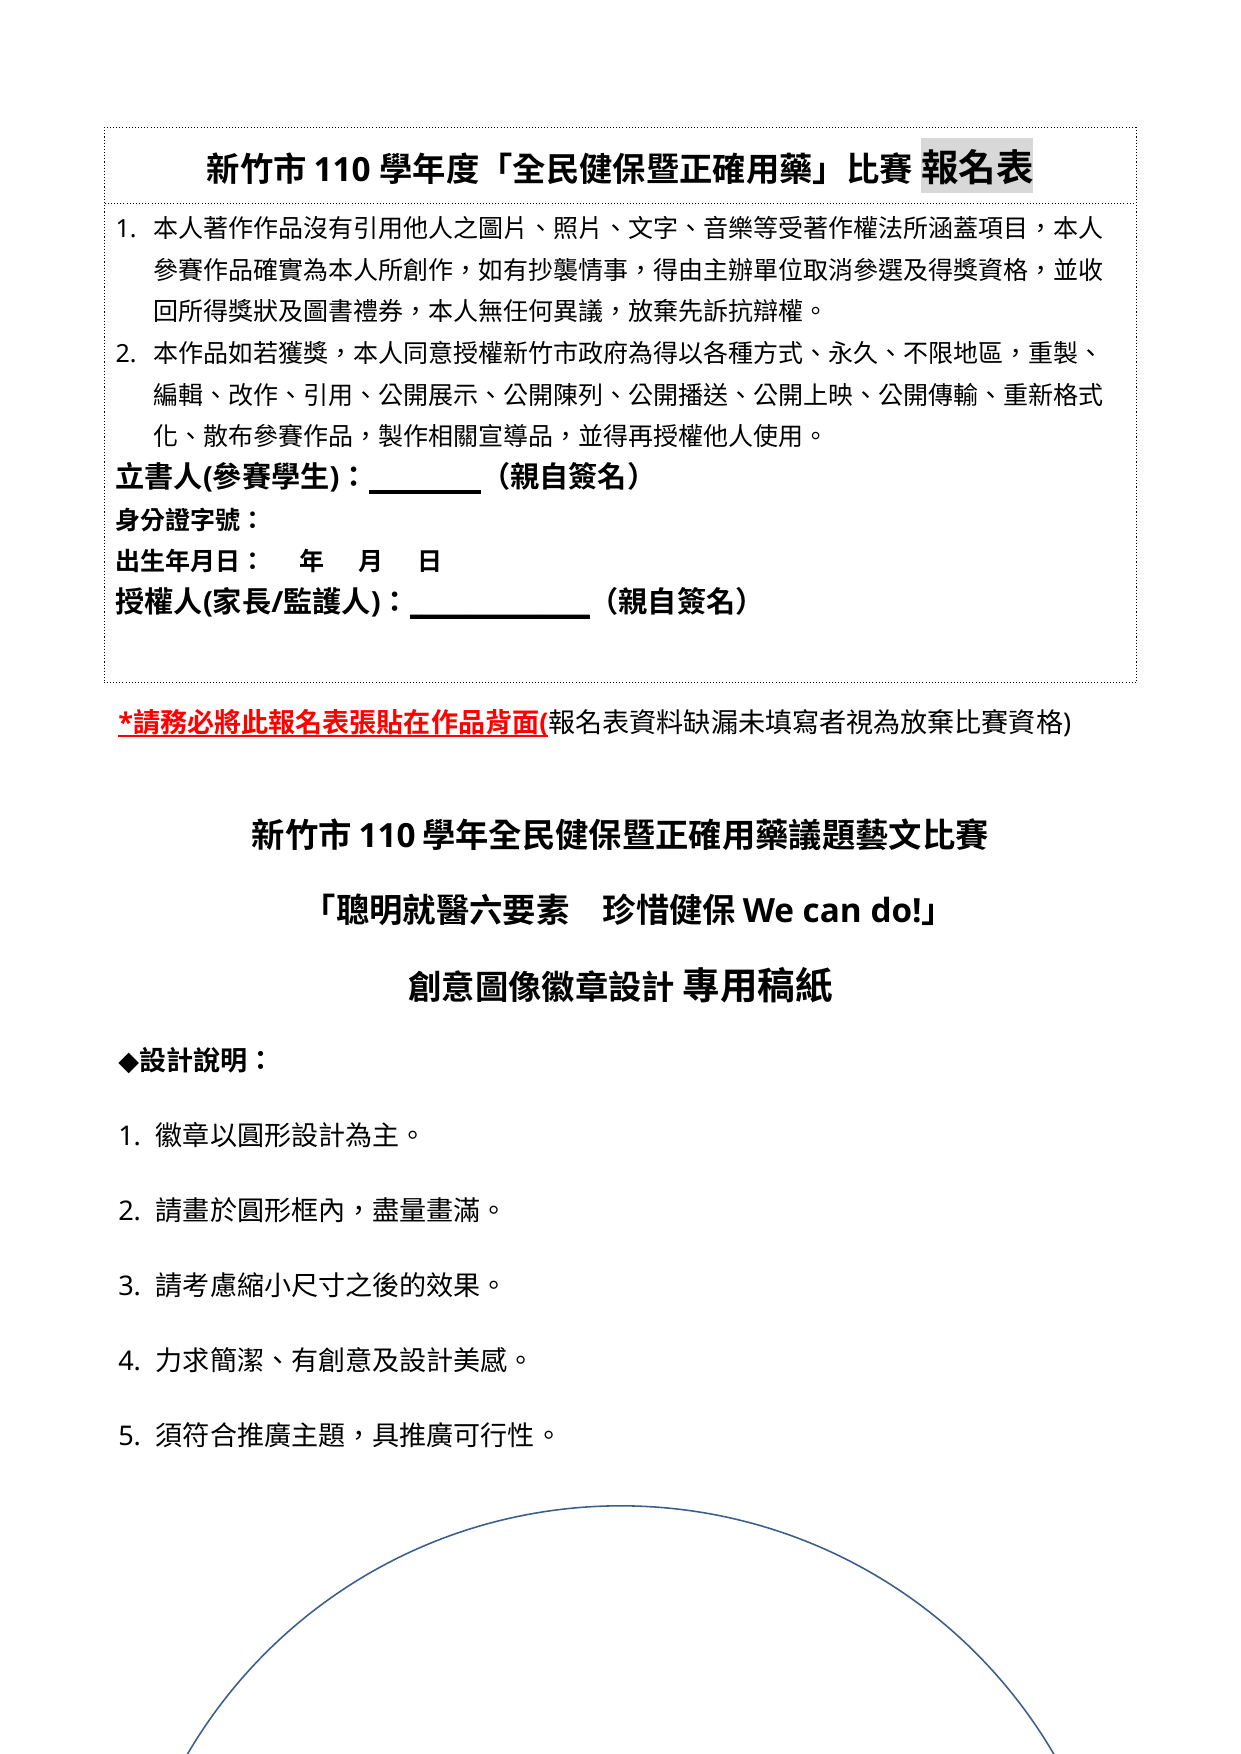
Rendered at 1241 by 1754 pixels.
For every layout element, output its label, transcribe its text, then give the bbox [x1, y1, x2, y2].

list 徽章以圓形設計為主。 [118, 1096, 1122, 1171]
list 須符合推廣主題，具推廣可行性。 [118, 1396, 1122, 1471]
table_cell 本人著作作品沒有引用他人之圖片、照片、文字、音樂等受著作權法所涵蓋項目，本人參賽作品確實為本人所創作，如有抄襲情事，得由主辦單位取消參選及得獎資格，並收回所得獎狀及圖書禮券，本人無任何異議，放棄先訴抗辯權。 本作品如若獲獎，本人同意授權新竹市政府為得以各種方式、永久、不限地區，重製、編輯、改作、引用、公開展示、公開陳列、公開播送、公開上映、公開傳輸、重新格式化、散布參賽作品，製作相關宣導品，並得再授權他人使用。 立書人(參賽學生)： （親自簽名） 身分證字號： 出生年月日： 年 月 日 授權人(家長/監護人)：_______________（親自簽名） [104, 203, 1136, 682]
text *請務必將此報名表張貼在作品背面(報名表資料缺漏未填寫者視為放棄比賽資格) [118, 683, 1122, 758]
text ◆設計說明： [118, 1021, 1122, 1096]
text 「聰明就醫六要素 珍惜健保We can do!」 [118, 871, 1122, 946]
list 請畫於圓形框內，盡量畫滿。 [118, 1171, 1122, 1246]
text 創意圖像徽章設計 專用稿紙 [118, 946, 1122, 1021]
list 請考慮縮小尺寸之後的效果。 [118, 1246, 1122, 1321]
table_header 新竹市110 學年度「全民健保暨正確用藥」比賽 報名表 [104, 127, 1136, 203]
list 力求簡潔、有創意及設計美感。 [118, 1321, 1122, 1396]
text 新竹市110學年全民健保暨正確用藥議題藝文比賽 [118, 796, 1122, 871]
